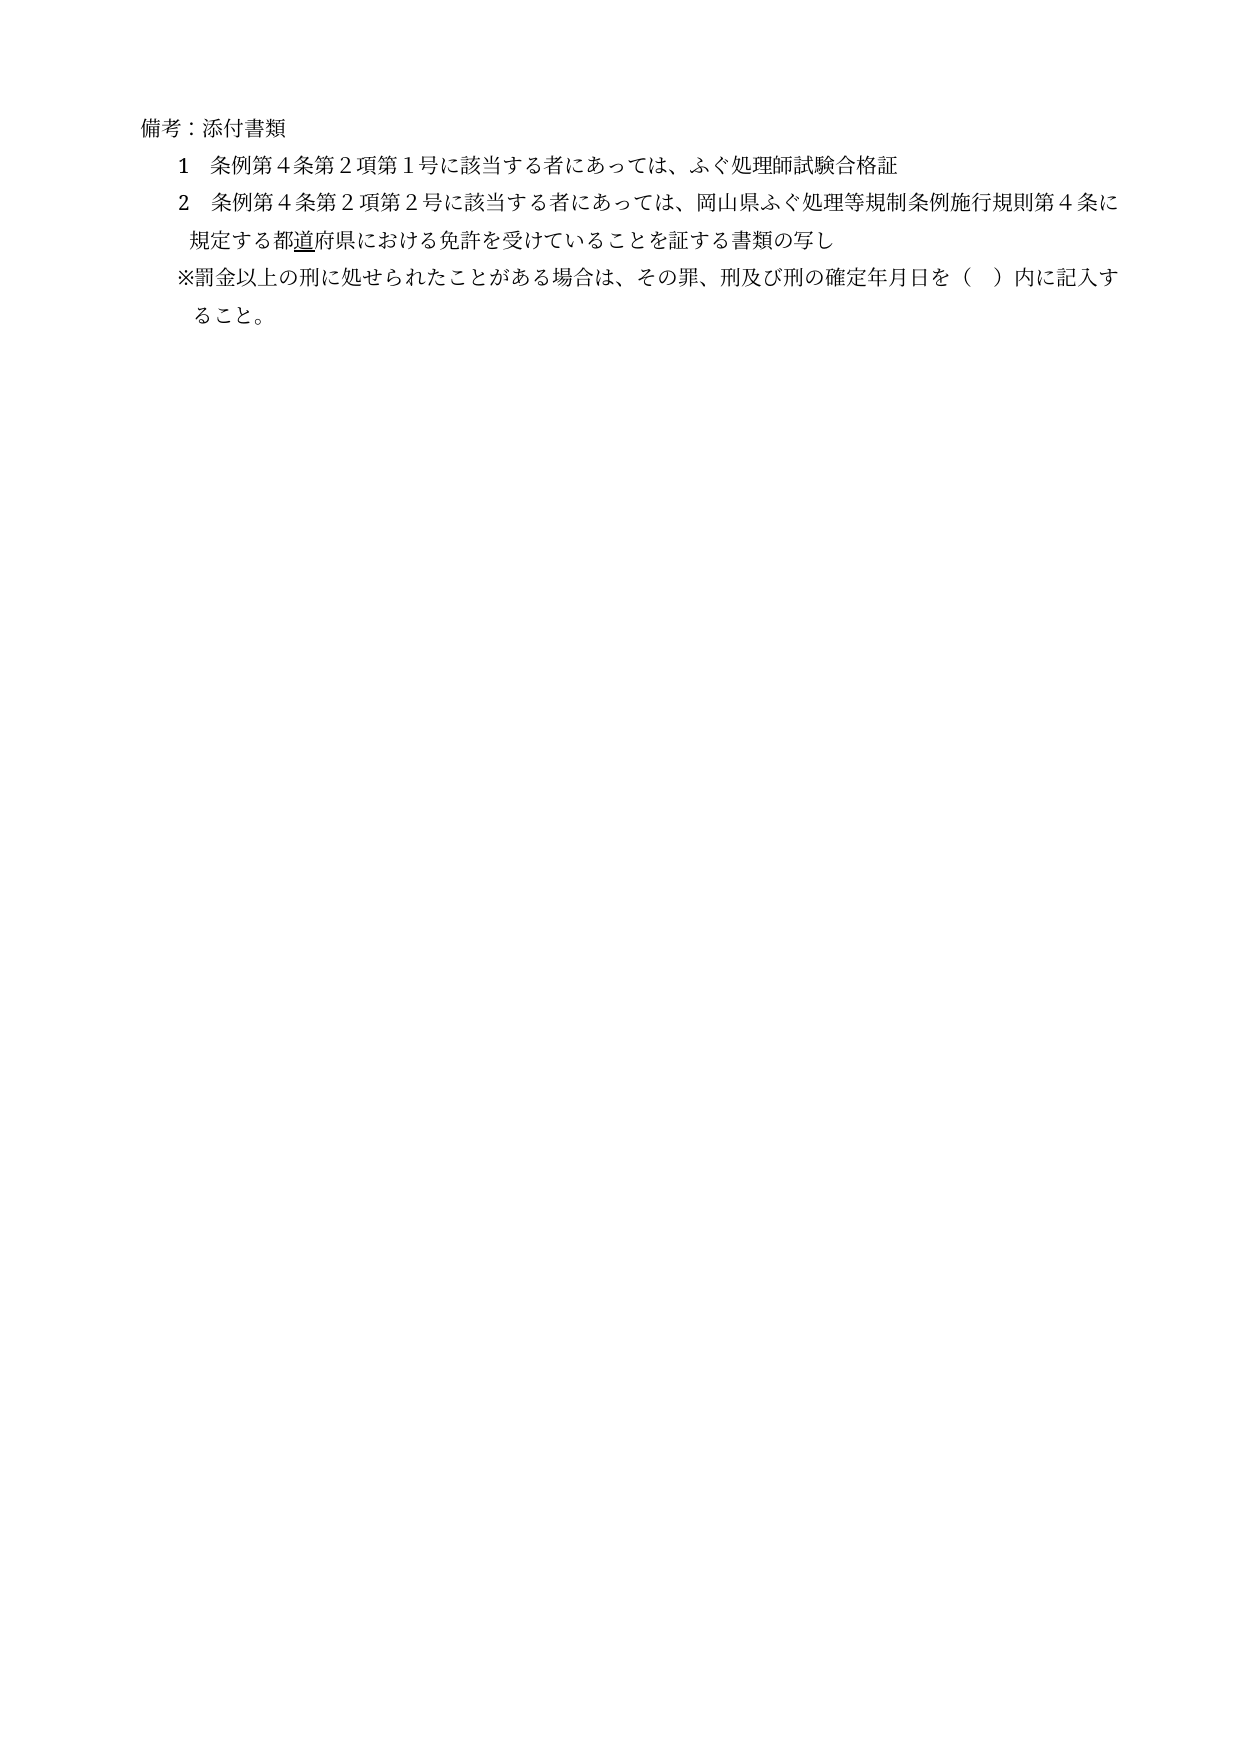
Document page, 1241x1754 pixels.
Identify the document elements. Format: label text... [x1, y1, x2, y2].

text 備考：添付書類 [118, 108, 1122, 146]
text 2 条例第４条第２項第２号に該当する者にあっては、岡山県ふぐ処理等規制条例施行規則第４条に規定する都道府県における免許を受けていることを証する書類の写し [178, 183, 1122, 258]
text ※罰金以上の刑に処せられたことがある場合は、その罪、刑及び刑の確定年月日を（ ）内に記入すること。 [177, 258, 1122, 333]
text 1 条例第４条第２項第１号に該当する者にあっては、ふぐ処理師試験合格証 [118, 146, 1122, 183]
